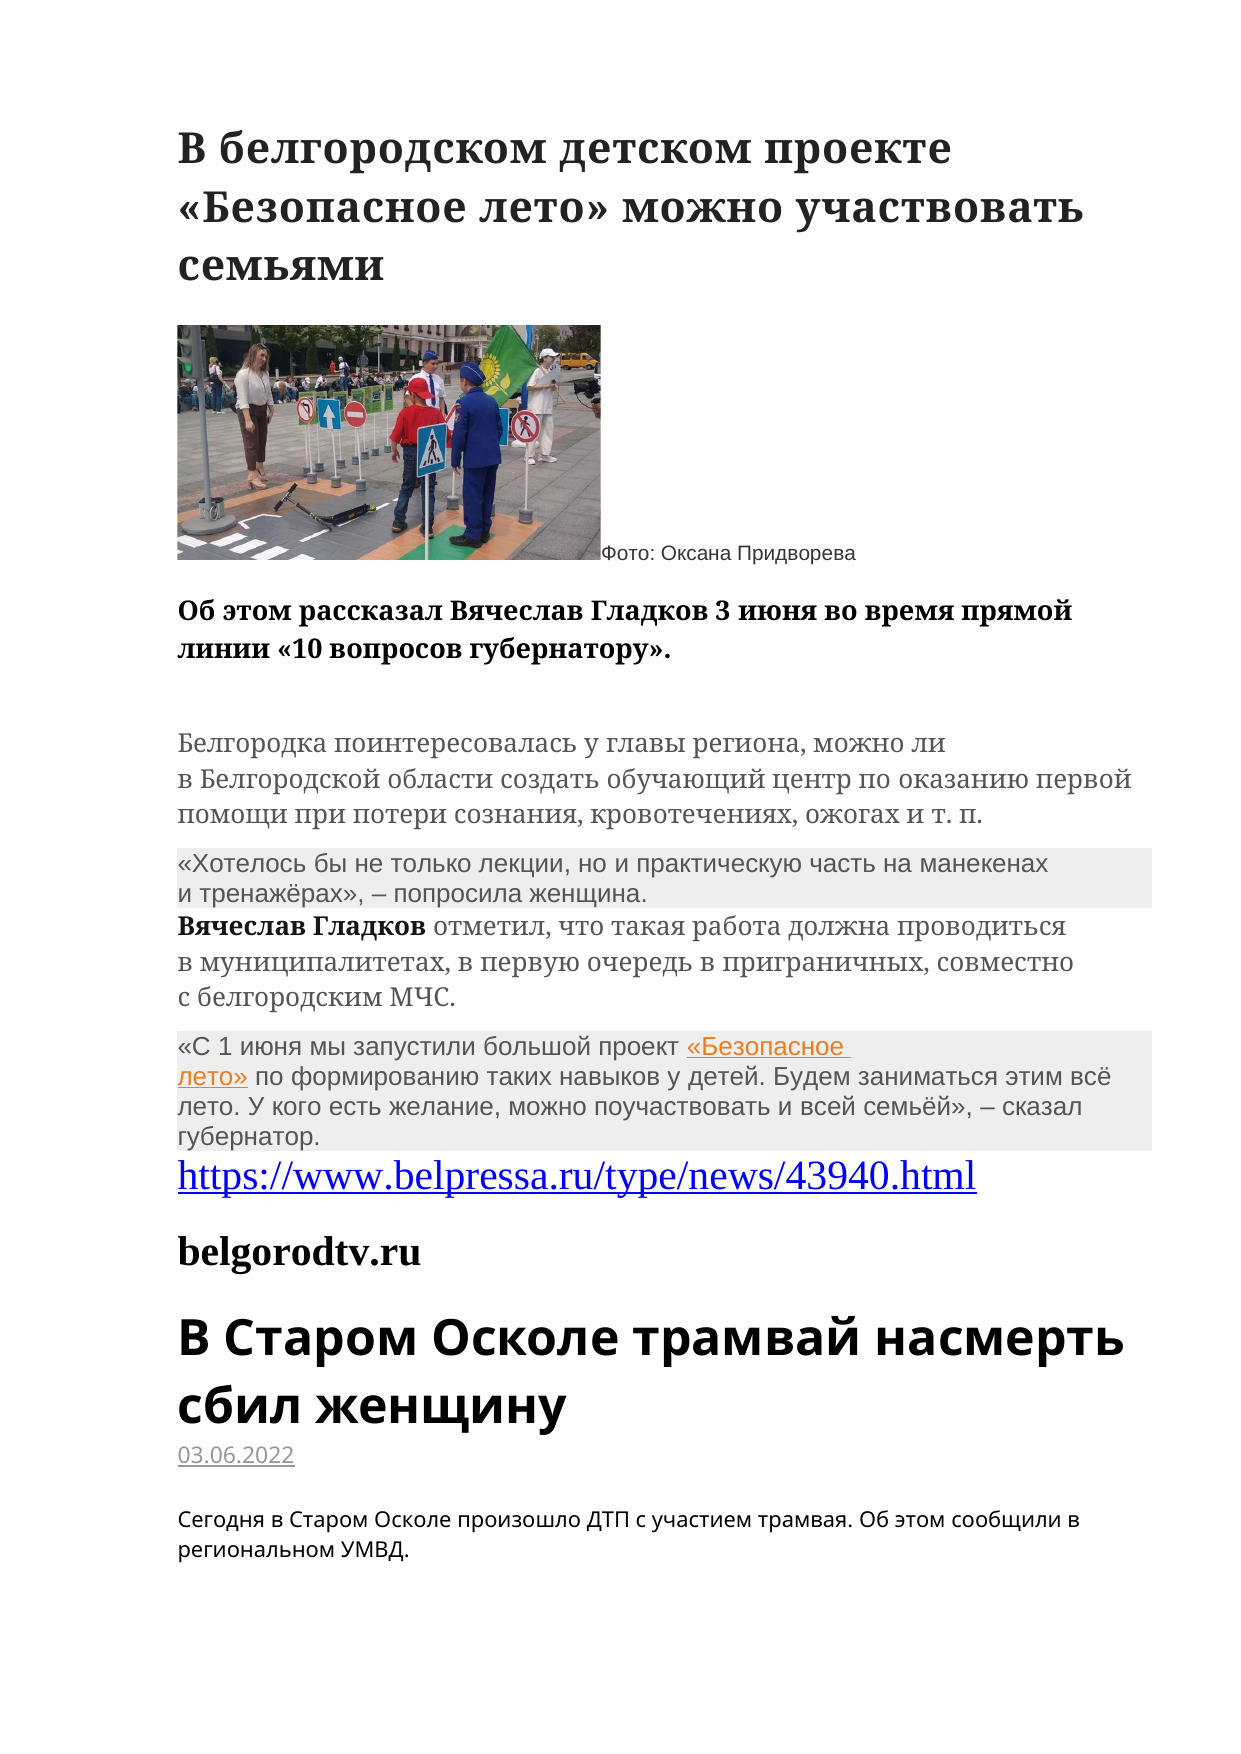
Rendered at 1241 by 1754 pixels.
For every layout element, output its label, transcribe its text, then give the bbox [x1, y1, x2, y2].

subtitle В белгородском детском проекте «Безопасное лето» можно участвовать семьями [177, 118, 1152, 293]
text «Хотелось бы не только лекции, но и практическую часть на манекенах и тренажёрах», – попросила женщина. [177, 848, 1152, 908]
text Вячеслав Гладков отметил, что такая работа должна проводиться в муниципалитетах, в первую очередь в приграничных, совместно с белгородским МЧС. [177, 908, 1152, 1014]
picture [177, 325, 601, 560]
text Об этом рассказал Вячеслав Гладков 3 июня во время прямой линии «10 вопросов губернатору». [177, 589, 1152, 667]
subtitle В Старом Осколе трамвай насмерть сбил женщину [177, 1302, 1152, 1439]
text 03.06.2022 [177, 1439, 1152, 1470]
text «С 1 июня мы запустили большой проект «Безопасное лето» по формированию таких навыков у детей. Будем заниматься этим всё лето. У кого есть желание, можно поучаствовать и всей семьёй», – сказал губернатор. [177, 1031, 1152, 1151]
text belgorodtv.ru [177, 1226, 1152, 1274]
text https://www.belpressa.ru/type/news/43940.html [177, 1151, 1152, 1198]
text Белгородка поинтересовалась у главы региона, можно ли в Белгородской области создать обучающий центр по оказанию первой помощи при потери сознания, кровотечениях, ожогах и т. п. [177, 725, 1152, 832]
text Сегодня в Старом Осколе произошло ДТП с участием трамвая. Об этом сообщили в региональном УМВД. [177, 1504, 1152, 1563]
